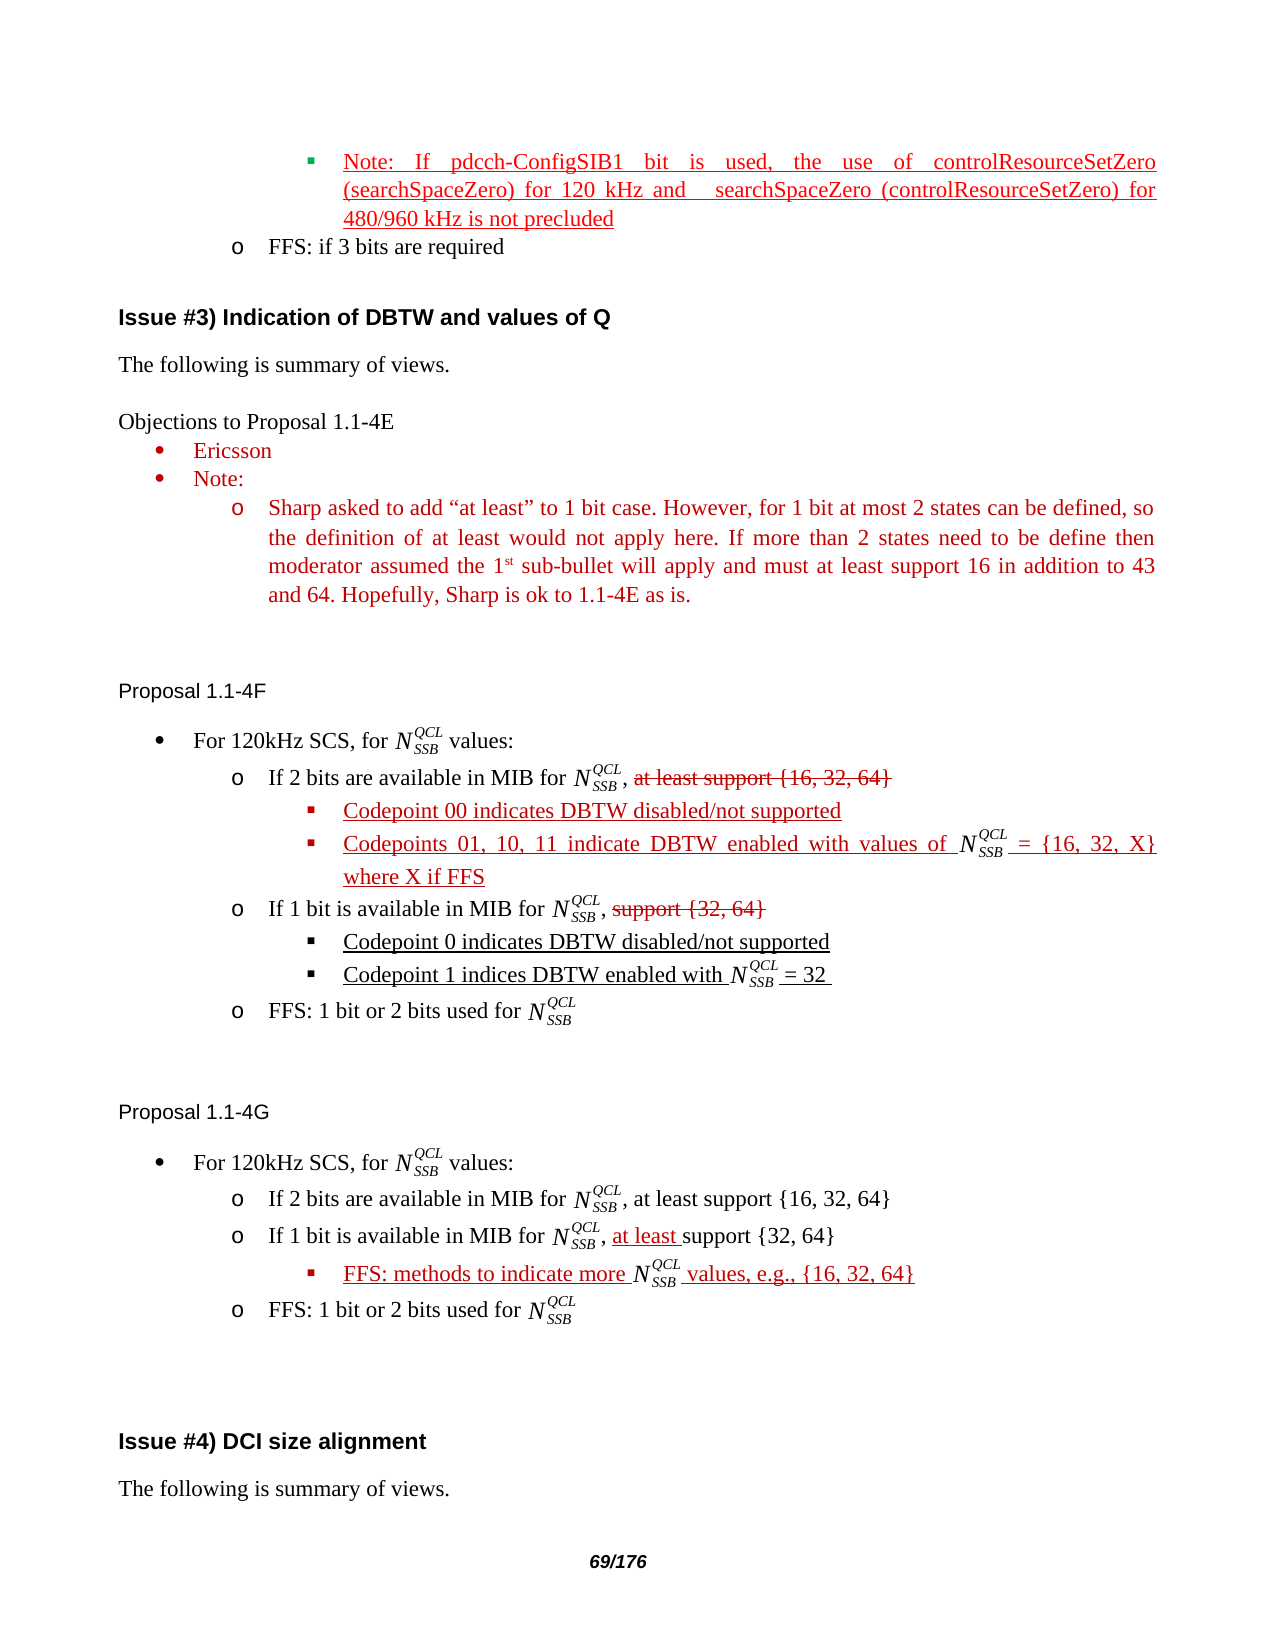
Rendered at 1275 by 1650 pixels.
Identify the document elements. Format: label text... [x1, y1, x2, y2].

list Codepoint 0 indicates DBTW disabled/not supported [306, 928, 1157, 955]
list If 2 bits are available in MIB for , at least support {16, 32, 64} [231, 1182, 1157, 1217]
list If 1 bit is available in MIB for , support {32, 64} [231, 891, 1157, 926]
list If 1 bit is available in MIB for , at least support {32, 64} [231, 1219, 1157, 1254]
list Sharp asked to add “at least” to 1 bit case. However, for 1 bit at most 2 states can be defined, so the definition of at least would not apply here. If more than 2 states need to be define then moderator assumed the 1st sub-bullet will apply and must at least support 16 in addition to 43 and 64. Hopefully, Sharp is ok to 1.1-4E as is. [231, 494, 1157, 607]
list Ericsson [156, 437, 1157, 463]
list If 2 bits are available in MIB for , at least support {16, 32, 64} [231, 760, 1157, 795]
list FFS: 1 bit or 2 bits used for [231, 1293, 1157, 1328]
subtitle Issue #3) Indication of DBTW and values of Q [118, 304, 1157, 331]
subtitle Issue #4) DCI size alignment [118, 1428, 1157, 1454]
list Note: [156, 465, 1157, 492]
text The following is summary of views. [118, 1475, 1157, 1501]
list FFS: 1 bit or 2 bits used for [231, 994, 1157, 1029]
list Codepoint 00 indicates DBTW disabled/not supported [306, 797, 1157, 824]
list Note: If pdcch-ConfigSIB1 bit is used, the use of controlResourceSetZero (searchSpaceZero) for 120 kHz and searchSpaceZero (controlResourceSetZero) for 480/960 kHz is not precluded [306, 148, 1157, 231]
list For 120kHz SCS, for values: [156, 1145, 1157, 1180]
list FFS: methods to indicate more values, e.g., {16, 32, 64} [306, 1256, 1157, 1291]
list For 120kHz SCS, for values: [156, 723, 1157, 758]
subtitle Proposal 1.1-4F [118, 679, 1157, 703]
text The following is summary of views. [118, 352, 1157, 378]
subtitle Proposal 1.1-4G [118, 1100, 1157, 1124]
list Codepoint 1 indices DBTW enabled with = 32 [306, 957, 1157, 992]
list Codepoints 01, 10, 11 indicate DBTW enabled with values of = {16, 32, X} where X if FFS [306, 826, 1157, 889]
text Objections to Proposal 1.1-4E [118, 408, 1157, 435]
list FFS: if 3 bits are required [231, 233, 1157, 261]
